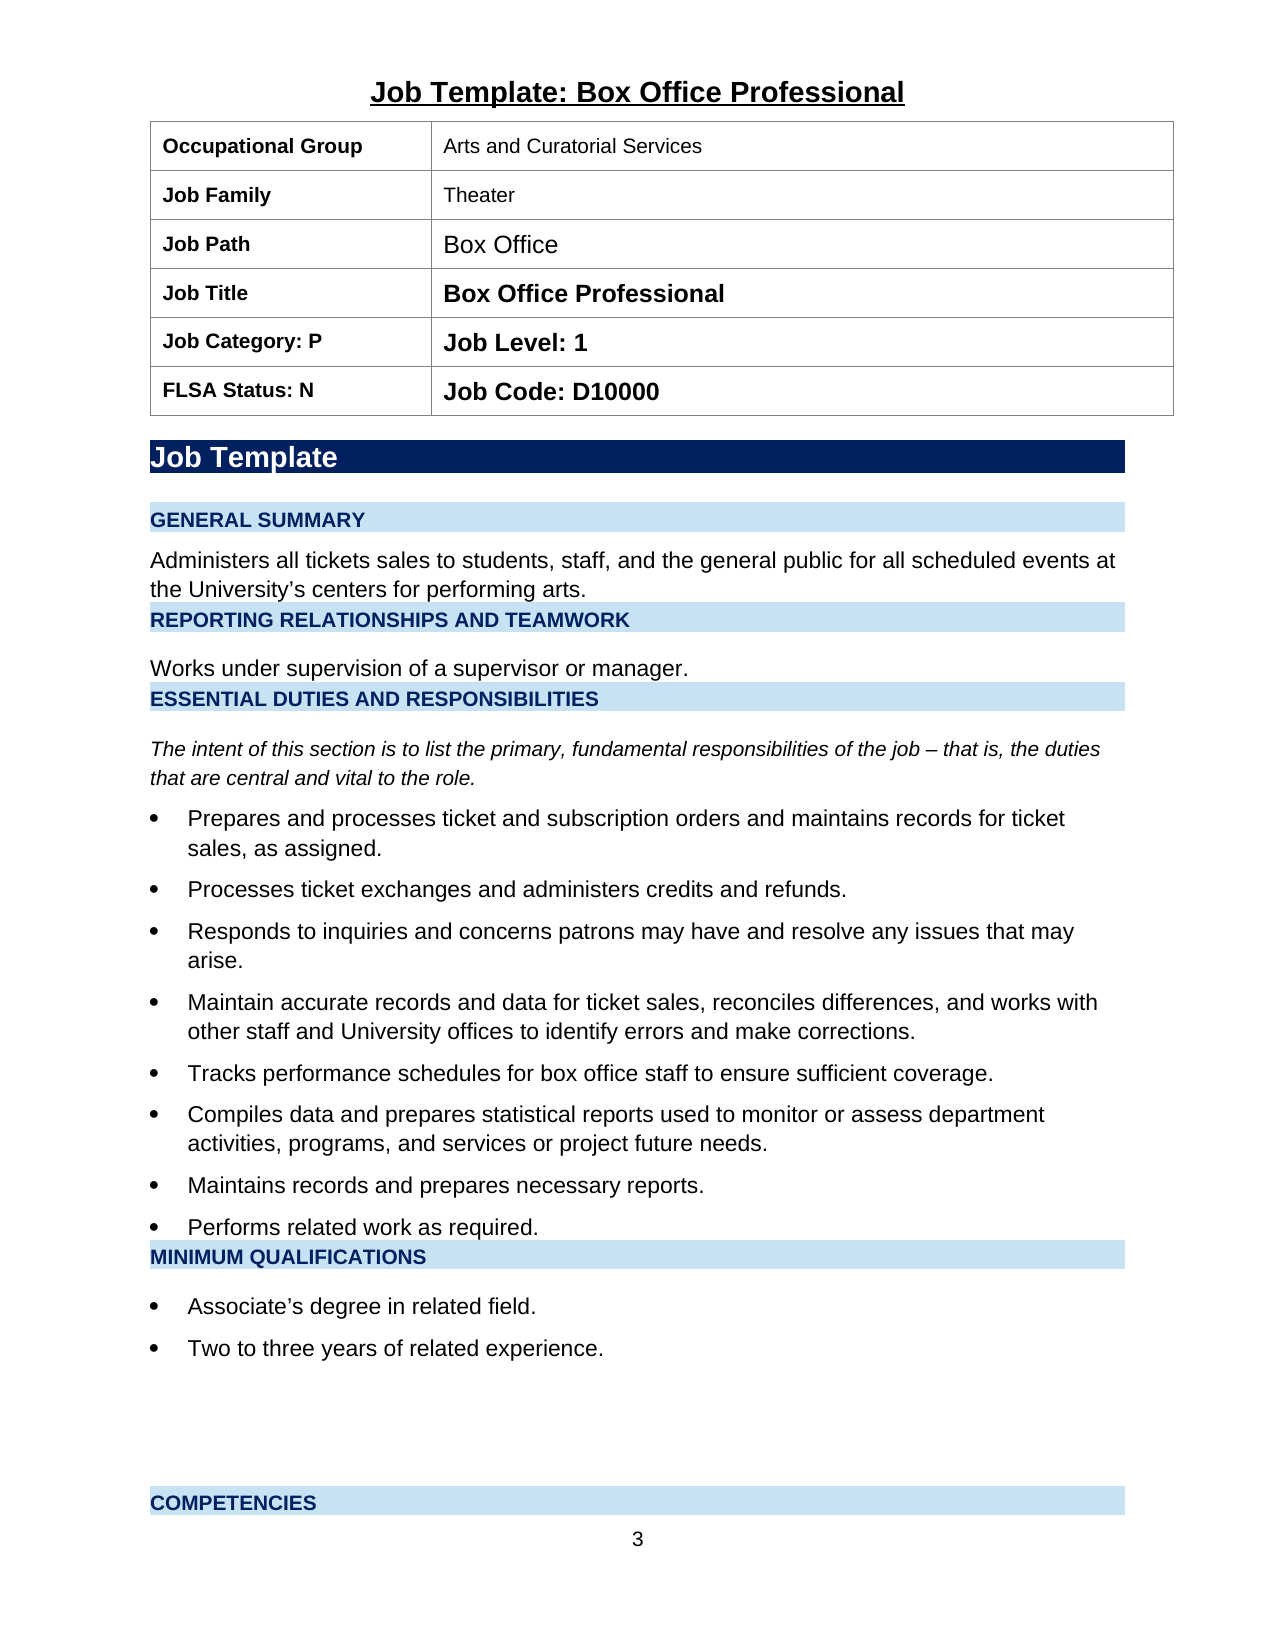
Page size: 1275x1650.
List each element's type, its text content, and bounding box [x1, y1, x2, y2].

text COMPETENCIES [150, 1486, 1125, 1515]
text Administers all tickets sales to students, staff, and the general public for all scheduled events at the University’s centers for performing arts. [150, 544, 1125, 602]
text REPORTING RELATIONSHIPS AND TEAMWORK [150, 602, 1125, 632]
list Compiles data and prepares statistical reports used to monitor or assess department activities, programs, and services or project future needs. [150, 1098, 1125, 1157]
text The intent of this section is to list the primary, fundamental responsibilities of the job – that is, the duties that are central and vital to the role. [150, 732, 1125, 790]
text Job Template [150, 440, 1125, 473]
list Tracks performance schedules for box office staff to ensure sufficient coverage. [150, 1057, 1125, 1086]
list Maintain accurate records and data for ticket sales, reconciles differences, and works with other staff and University offices to identify errors and make corrections. [150, 986, 1125, 1044]
list Two to three years of related experience. [150, 1332, 1125, 1361]
list Responds to inquiries and concerns patrons may have and resolve any issues that may arise. [150, 915, 1125, 973]
list Maintains records and prepares necessary reports. [150, 1169, 1125, 1198]
text GENERAL SUMMARY [150, 502, 1125, 532]
list Associate’s degree in related field. [150, 1290, 1125, 1319]
text MINIMUM QUALIFICATIONS [150, 1240, 1125, 1269]
text Works under supervision of a supervisor or manager. [150, 652, 1125, 682]
list Prepares and processes ticket and subscription orders and maintains records for ticket sales, as assigned. [150, 802, 1125, 861]
list Performs related work as required. [150, 1211, 1125, 1240]
text ESSENTIAL DUTIES AND RESPONSIBILITIES [150, 682, 1125, 711]
list Processes ticket exchanges and administers credits and refunds. [150, 873, 1125, 902]
